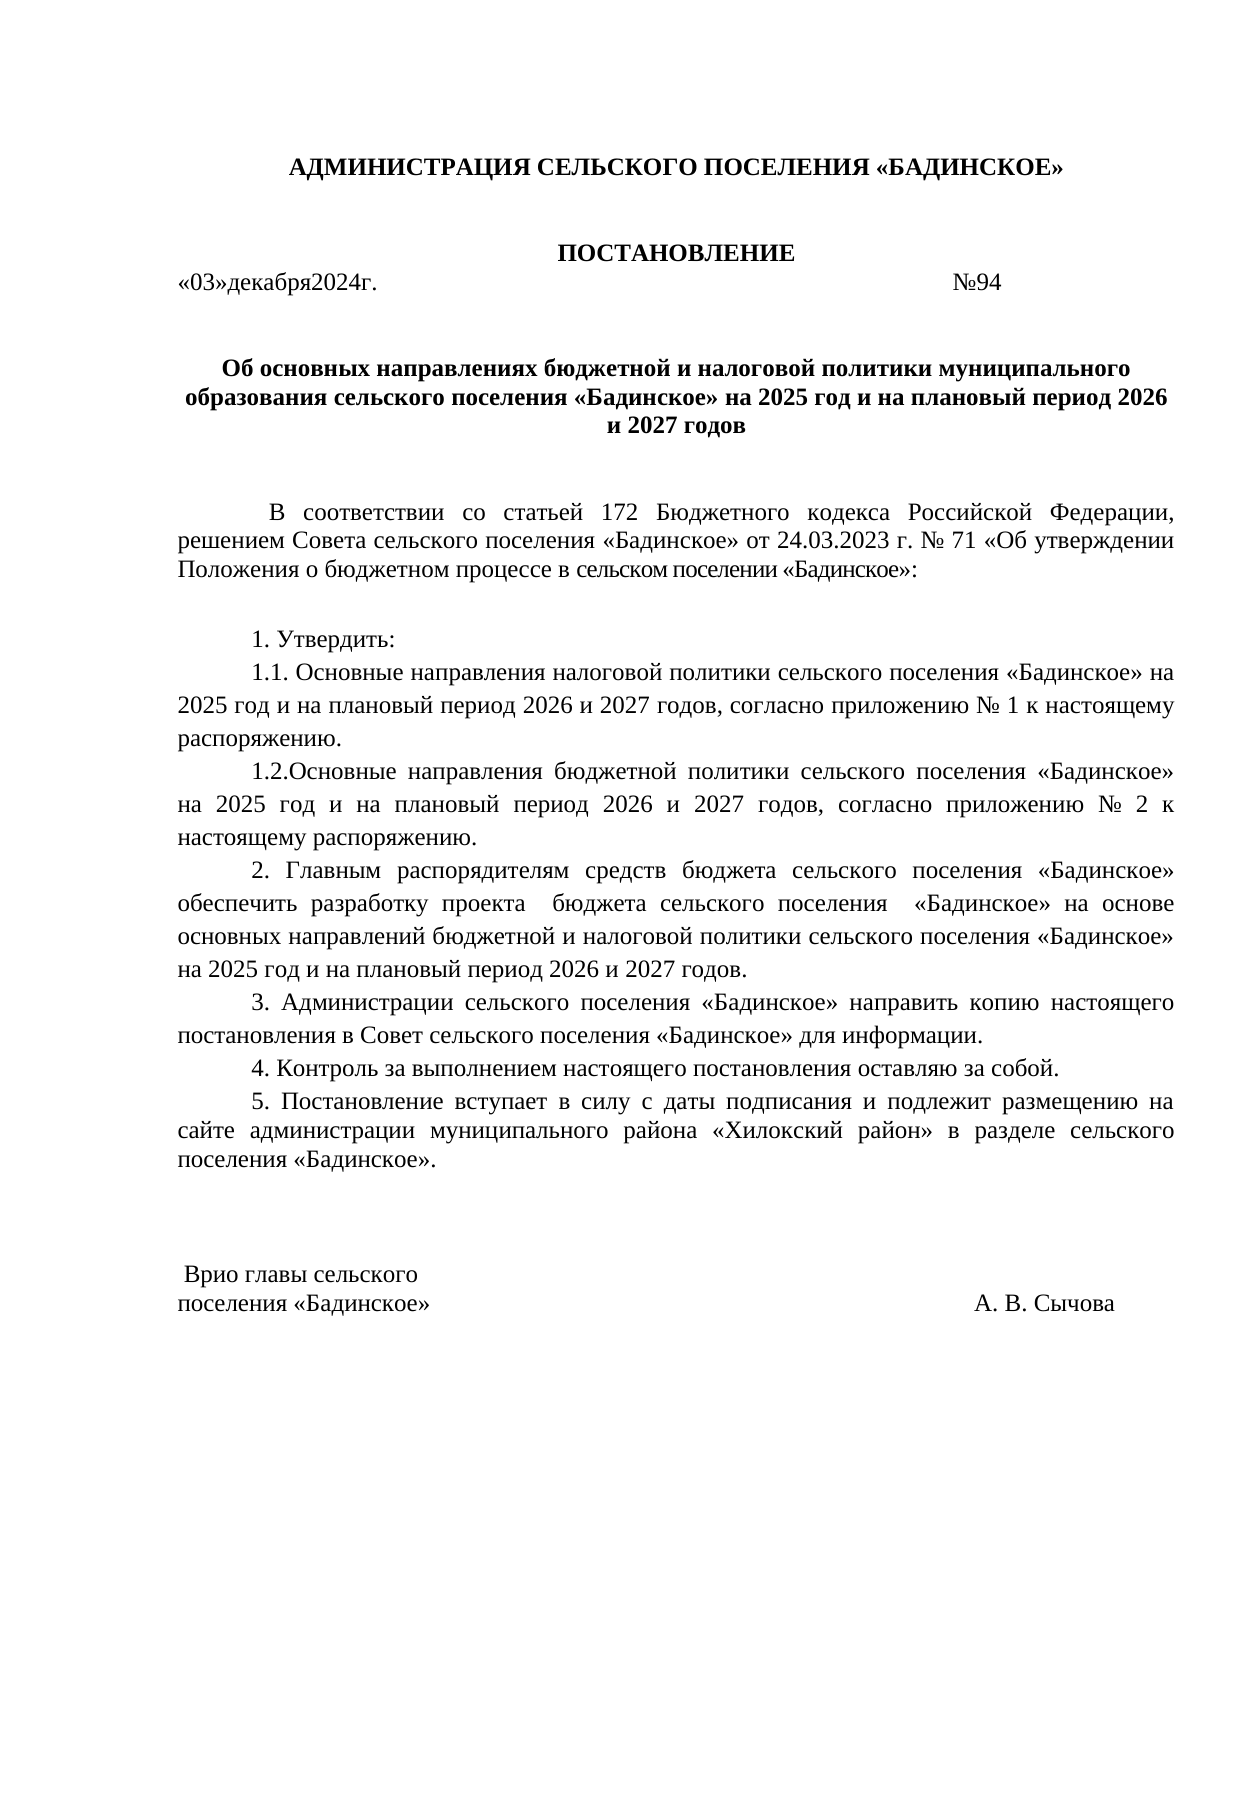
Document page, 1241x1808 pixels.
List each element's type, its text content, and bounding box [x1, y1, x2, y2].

text 1. Утвердить: [177, 624, 1175, 653]
text Врио главы сельского [177, 1259, 1175, 1288]
text 2. Главным распорядителям средств бюджета сельского поселения «Бадинское» обеспечить разработку проекта бюджета сельского поселения «Бадинское» на основе основных направлений бюджетной и налоговой политики сельского поселения «Бадинское» на 2025 год и на плановый период 2026 и 2027 годов. [177, 855, 1175, 983]
text ПОСТАНОВЛЕНИЕ [177, 238, 1175, 267]
text 1.1. Основные направления налоговой политики сельского поселения «Бадинское» на 2025 год и на плановый период 2026 и 2027 годов, согласно приложению № 1 к настоящему распоряжению. [177, 657, 1175, 752]
text «03»декабря2024г. №94 [177, 267, 1175, 295]
text поселения «Бадинское» А. В. Сычова [177, 1288, 1175, 1316]
text 5. Постановление вступает в силу с даты подписания и подлежит размещению на сайте администрации муниципального района «Хилокский район» в разделе сельского поселения «Бадинское». [177, 1086, 1175, 1173]
text В соответствии со статьей 172 Бюджетного кодекса Российской Федерации, решением Совета сельского поселения «Бадинское» от 24.03.2023 г. № 71 «Об утверждении Положения о бюджетном процессе в сельском поселении «Бадинское»: [177, 497, 1175, 583]
text 4. Контроль за выполнением настоящего постановления оставляю за собой. [177, 1053, 1175, 1082]
text 1.2.Основные направления бюджетной политики сельского поселения «Бадинское» на 2025 год и на плановый период 2026 и 2027 годов, согласно приложению № 2 к настоящему распоряжению. [177, 756, 1175, 851]
text 3. Администрации сельского поселения «Бадинское» направить копию настоящего постановления в Совет сельского поселения «Бадинское» для информации. [177, 987, 1175, 1049]
text АДМИНИСТРАЦИЯ СЕЛЬСКОГО ПОСЕЛЕНИЯ «БАДИНСКОЕ» [177, 152, 1175, 180]
text Об основных направлениях бюджетной и налоговой политики муниципального образования сельского поселения «Бадинское» на 2025 год и на плановый период 2026 и 2027 годов [177, 353, 1175, 439]
